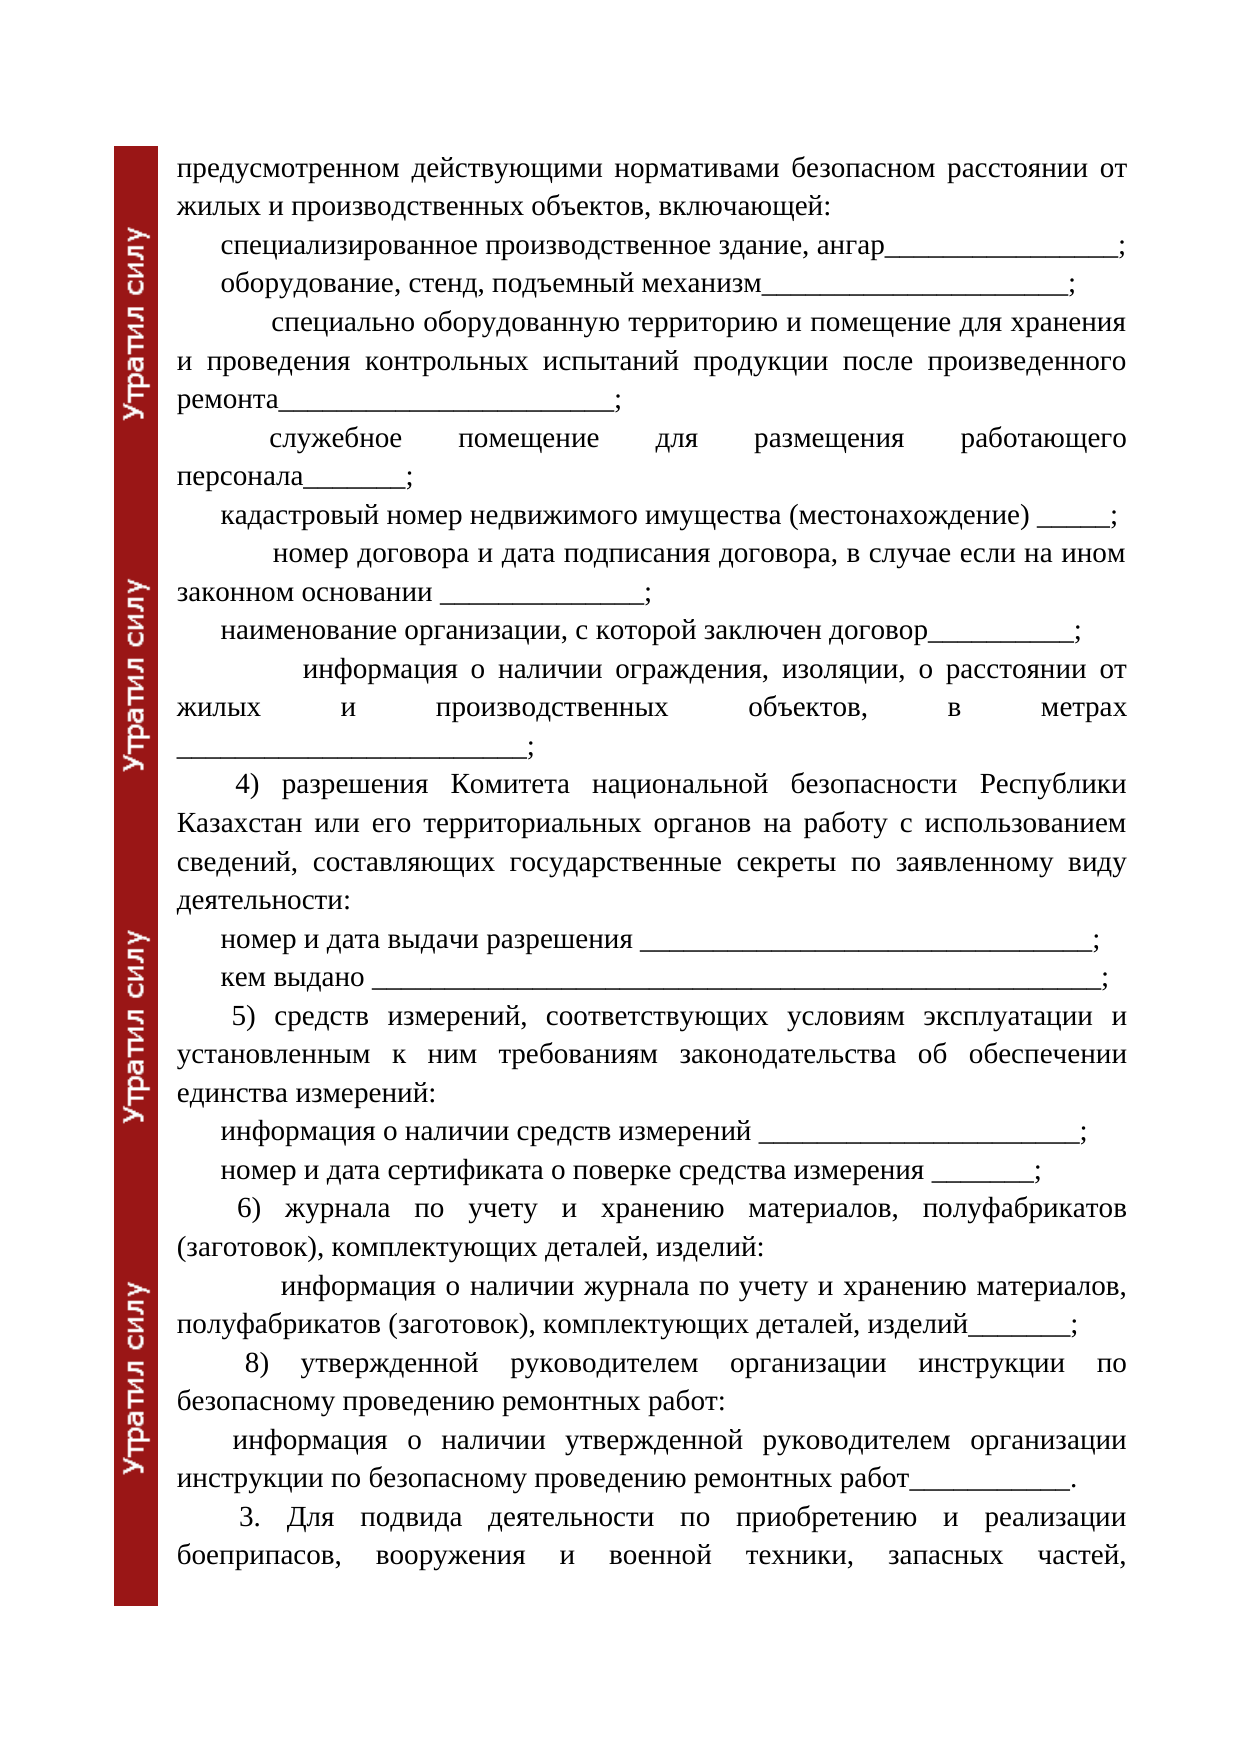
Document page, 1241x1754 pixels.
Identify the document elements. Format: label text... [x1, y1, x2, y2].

picture [114, 993, 158, 998]
text номер и дата сертификата о поверке средства измерения _______; [112, 1152, 1128, 1186]
picture [114, 1340, 158, 1345]
text специализированное производственное здание, ангар________________; [112, 227, 1128, 261]
text 5) средств измерений, соответствующих условиям эксплуатации и установленным к ним требованиям законодательства об обеспечении единства измерений: [112, 998, 1128, 1108]
picture [114, 146, 158, 150]
picture [114, 954, 158, 959]
picture [114, 1108, 158, 1113]
text 8) утвержденной руководителем организации инструкции по безопасному проведению ремонтных работ: [112, 1345, 1128, 1417]
picture [114, 299, 158, 304]
picture [114, 916, 158, 921]
text информация о наличии средств измерений ______________________; [112, 1113, 1128, 1147]
text информация о наличии ограждения, изоляции, о расстоянии от жилых и производственных объектов, в метрах ________________________; [112, 651, 1128, 762]
text информация о наличии журнала по учету и хранению материалов, полуфабрикатов (заготовок), комплектующих деталей, изделий_______; [112, 1268, 1128, 1340]
picture [114, 222, 158, 227]
text наименование организации, с которой заключен договор__________; [112, 612, 1128, 646]
picture [114, 1186, 158, 1191]
picture [114, 1417, 158, 1422]
text номер договора и дата подписания договора, в случае если на ином законном основании ______________; [112, 535, 1128, 607]
text информация о наличии утвержденной руководителем организации инструкции по безопасному проведению ремонтных работ___________. [112, 1422, 1128, 1494]
picture [114, 1147, 158, 1152]
picture [114, 261, 158, 266]
text специально оборудованную территорию и помещение для хранения и проведения контрольных испытаний продукции после произведенного ремонта_______________________; [112, 304, 1128, 415]
text 4) разрешения Комитета национальной безопасности Республики Казахстан или его территориальных органов на работу с использованием сведений, составляющих государственные секреты по заявленному виду деятельности: [112, 767, 1128, 916]
picture [114, 530, 158, 535]
picture [114, 762, 158, 767]
text 6) журнала по учету и хранению материалов, полуфабрикатов (заготовок), комплектующих деталей, изделий: [112, 1191, 1128, 1263]
text номер и дата выдачи разрешения _______________________________; [112, 921, 1128, 954]
text служебное помещение для размещения работающего персонала_______; [112, 420, 1128, 492]
picture [114, 607, 158, 612]
picture [114, 1494, 158, 1499]
text оборудование, стенд, подъемный механизм_____________________; [112, 266, 1128, 299]
text кем выдано __________________________________________________; [112, 959, 1128, 993]
text кадастровый номер недвижимого имущества (местонахождение) _____; [112, 497, 1128, 530]
picture [114, 492, 158, 497]
picture [114, 415, 158, 420]
picture [114, 1571, 158, 1606]
picture [114, 1263, 158, 1268]
picture [114, 646, 158, 651]
